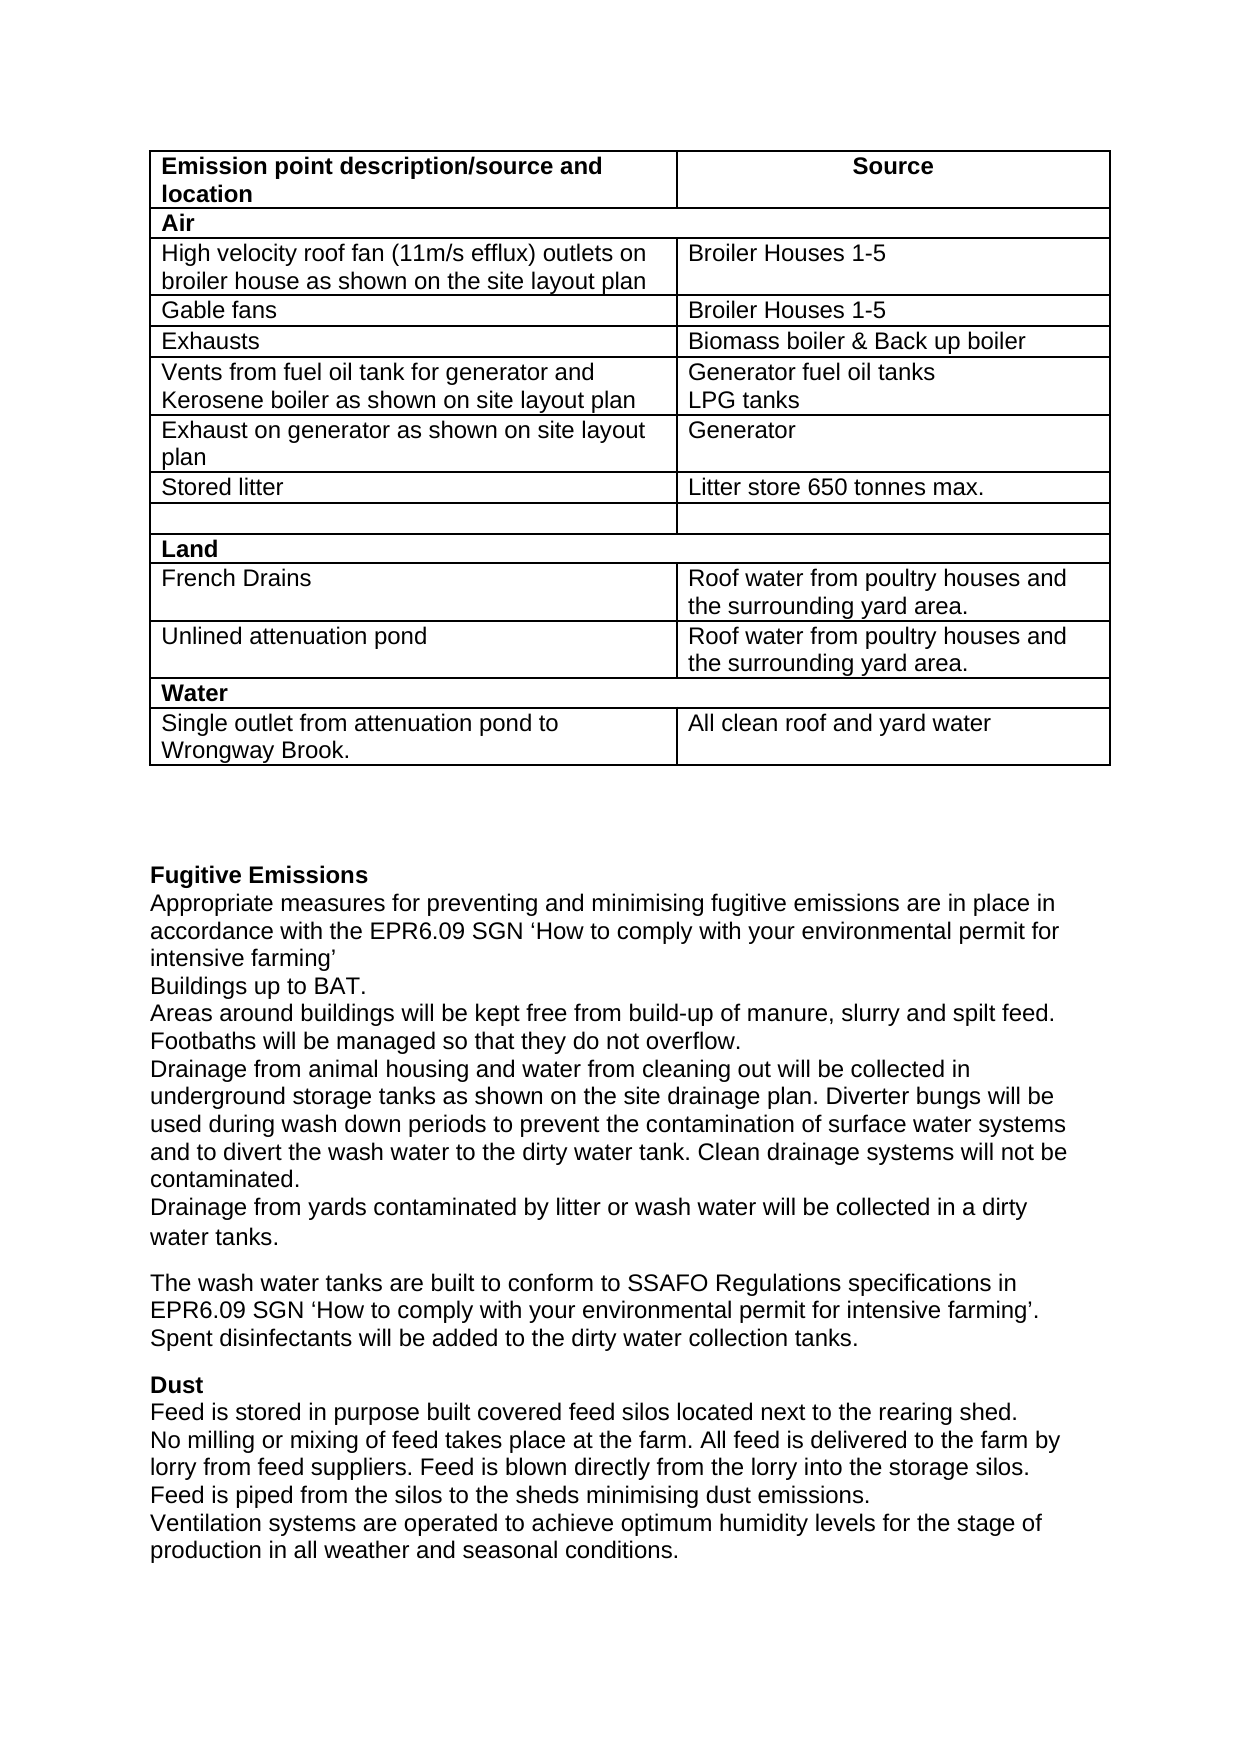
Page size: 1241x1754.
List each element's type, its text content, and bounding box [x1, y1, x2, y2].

text Areas around buildings will be kept free from build-up of manure, slurry and spilt feed. [150, 999, 1090, 1027]
table_cell Roof water from poultry houses and the surrounding yard area. [678, 622, 1109, 677]
table_cell Land [151, 535, 1109, 562]
table_cell Gable fans [151, 296, 676, 325]
table_cell Exhaust on generator as shown on site layout plan [151, 416, 676, 471]
text Footbaths will be managed so that they do not overflow. [150, 1027, 1090, 1054]
table_header Emission point description/source and location [151, 152, 676, 207]
table_cell Vents from fuel oil tank for generator and Kerosene boiler as shown on site layout plan [151, 358, 676, 413]
table_cell Generator [678, 416, 1109, 471]
table_cell Exhausts [151, 327, 676, 356]
table_cell Stored litter [151, 473, 676, 502]
text Drainage from yards contaminated by litter or wash water will be collected in a dirty water tanks. [150, 1193, 1090, 1250]
table_cell Litter store 650 tonnes max. [678, 473, 1109, 502]
text Ventilation systems are operated to achieve optimum humidity levels for the stage of production in all weather and seasonal conditions. [150, 1508, 1090, 1564]
table_cell [678, 504, 1109, 533]
text Fugitive Emissions [150, 861, 1090, 889]
table_cell [151, 504, 676, 533]
text Dust [150, 1371, 1090, 1398]
text The wash water tanks are built to conform to SSAFO Regulations specifications in EPR6.09 SGN ‘How to comply with your environmental permit for intensive farming’. [150, 1269, 1090, 1324]
table_cell All clean roof and yard water [678, 709, 1109, 764]
table_cell Biomass boiler & Back up boiler [678, 327, 1109, 356]
table_cell French Drains [151, 564, 676, 619]
table_cell Broiler Houses 1-5 [678, 239, 1109, 294]
table_cell Broiler Houses 1-5 [678, 296, 1109, 325]
table_cell Air [151, 209, 1109, 237]
text Spent disinfectants will be added to the dirty water collection tanks. [150, 1324, 1090, 1352]
table_cell Roof water from poultry houses and the surrounding yard area. [678, 564, 1109, 619]
table_cell Single outlet from attenuation pond to Wrongway Brook. [151, 709, 676, 764]
text Appropriate measures for preventing and minimising fugitive emissions are in place in accordance with the EPR6.09 SGN ‘How to comply with your environmental permit for intensive farming’ [150, 889, 1090, 972]
table_cell Generator fuel oil tanks LPG tanks [678, 358, 1109, 413]
table_cell Unlined attenuation pond [151, 622, 676, 677]
table_header Source [678, 152, 1109, 207]
text Feed is stored in purpose built covered feed silos located next to the rearing shed. [150, 1398, 1090, 1426]
table_cell Water [151, 679, 1109, 707]
text Drainage from animal housing and water from cleaning out will be collected in underground storage tanks as shown on the site drainage plan. Diverter bungs will be used during wash down periods to prevent the contamination of surface water systems and to divert the wash water to the dirty water tank. Clean drainage systems will not be contaminated. [150, 1054, 1090, 1193]
text Buildings up to BAT. [150, 972, 1090, 999]
text No milling or mixing of feed takes place at the farm. All feed is delivered to the farm by lorry from feed suppliers. Feed is blown directly from the lorry into the storage silos. Feed is piped from the silos to the sheds minimising dust emissions. [150, 1426, 1090, 1508]
table_cell High velocity roof fan (11m/s efflux) outlets on broiler house as shown on the site layout plan [151, 239, 676, 294]
